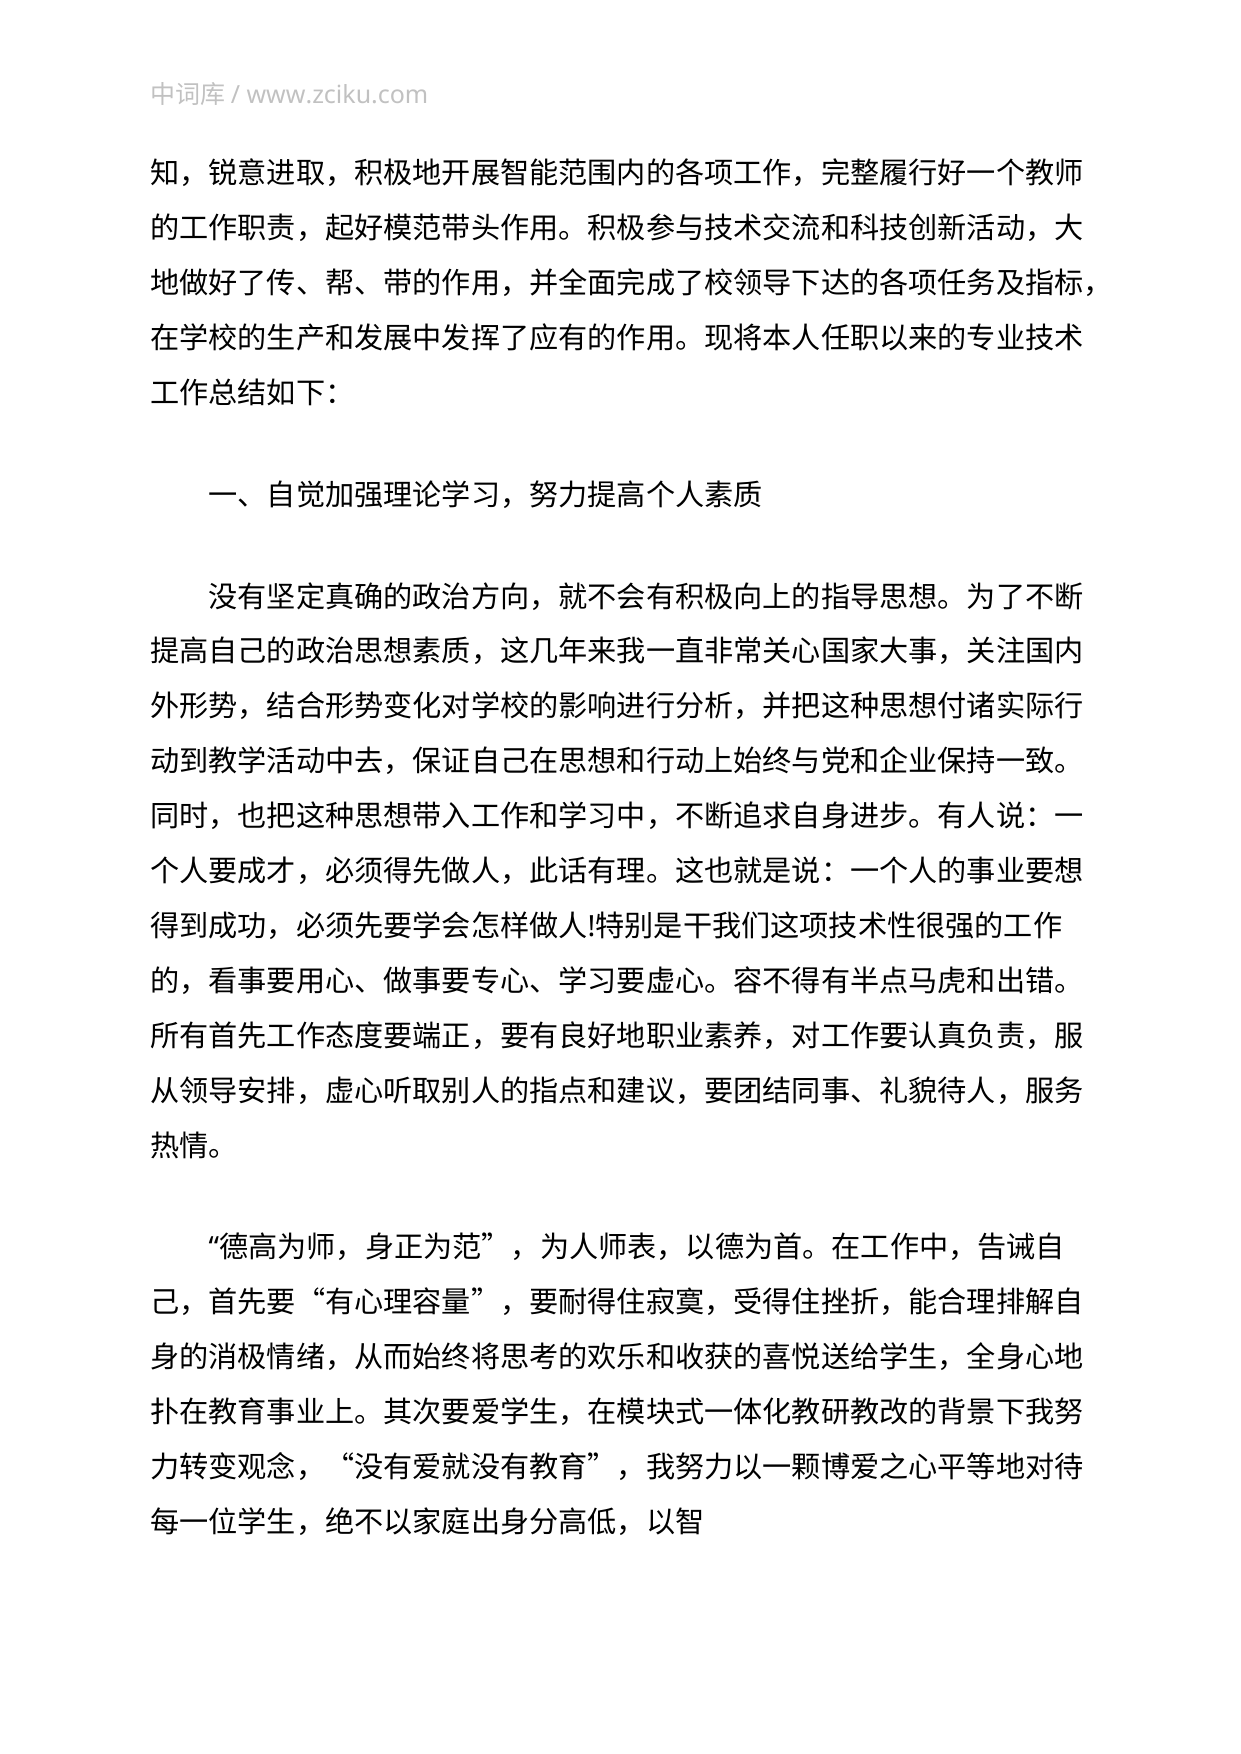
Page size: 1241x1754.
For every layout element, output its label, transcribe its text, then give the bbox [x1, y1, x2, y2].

text 一、自觉加强理论学习，努力提高个人素质 [150, 471, 1090, 514]
text 没有坚定真确的政治方向，就不会有积极向上的指导思想。为了不断提高自己的政治思想素质，这几年来我一直非常关心国家大事，关注国内外形势，结合形势变化对学校的影响进行分析，并把这种思想付诸实际行动到教学活动中去，保证自己在思想和行动上始终与党和企业保持一致。同时，也把这种思想带入工作和学习中，不断追求自身进步。有人说：一个人要成才，必须得先做人，此话有理。这也就是说：一个人的事业要想得到成功，必须先要学会怎样做人!特别是干我们这项技术性很强的工作的，看事要用心、做事要专心、学习要虚心。容不得有半点马虎和出错。所有首先工作态度要端正，要有良好地职业素养，对工作要认真负责，服从领导安排，虚心听取别人的指点和建议，要团结同事、礼貌待人，服务热情。 [150, 573, 1090, 1164]
text “德高为师，身正为范”，为人师表，以德为首。在工作中，告诫自己，首先要“有心理容量”，要耐得住寂寞，受得住挫折，能合理排解自身的消极情绪，从而始终将思考的欢乐和收获的喜悦送给学生，全身心地扑在教育事业上。其次要爱学生，在模块式一体化教研教改的背景下我努力转变观念，“没有爱就没有教育”，我努力以一颗博爱之心平等地对待每一位学生，绝不以家庭出身分高低，以智 [150, 1224, 1090, 1541]
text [150, 150, 1090, 412]
